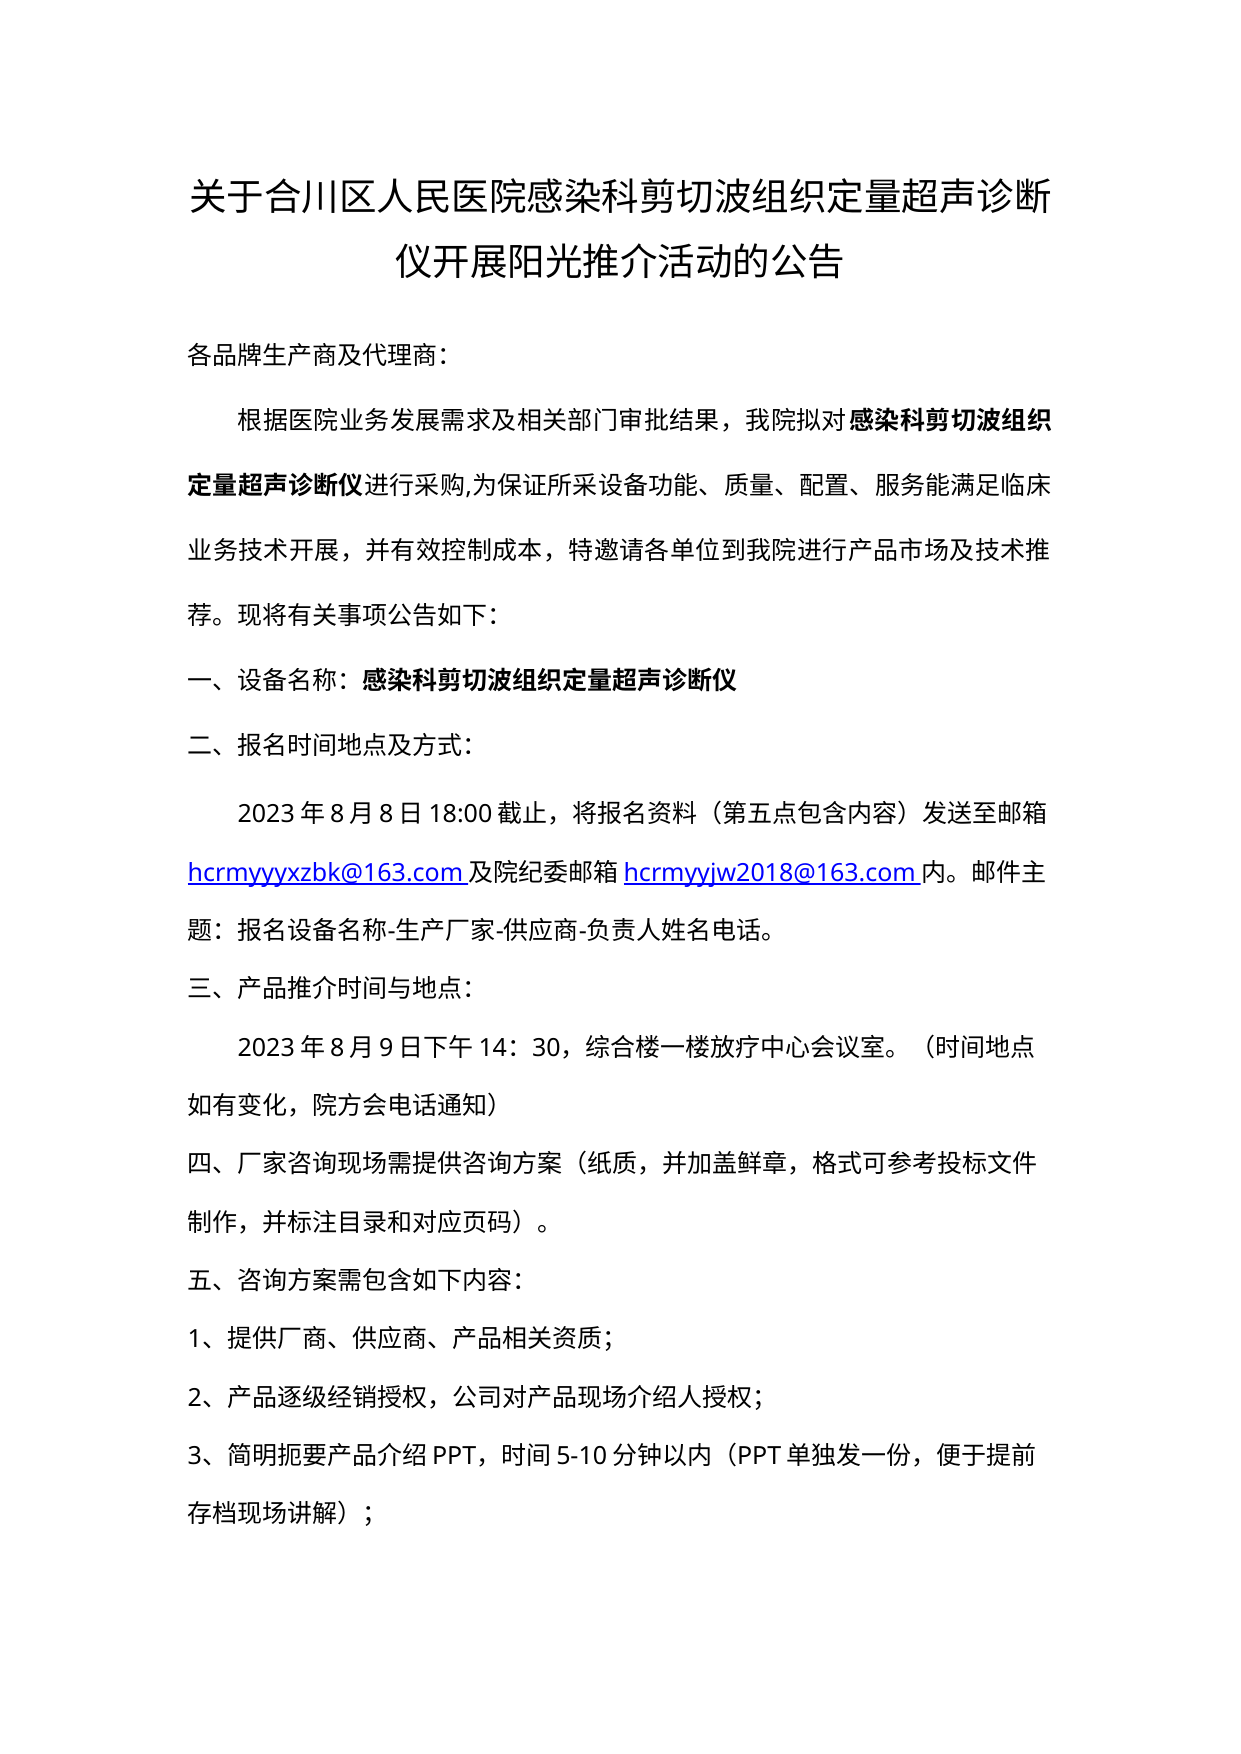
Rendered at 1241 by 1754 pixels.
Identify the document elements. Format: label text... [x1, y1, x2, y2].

text 1、提供厂商、供应商、产品相关资质； [187, 1301, 1053, 1359]
text 关于合川区人民医院感染科剪切波组织定量超声诊断仪开展阳光推介活动的公告 [187, 162, 1053, 292]
text 三、产品推介时间与地点： [187, 951, 1053, 1009]
text 四、厂家咨询现场需提供咨询方案（纸质，并加盖鲜章，格式可参考投标文件制作，并标注目录和对应页码）。 [187, 1126, 1053, 1243]
text 二、报名时间地点及方式： [187, 711, 1053, 776]
text 2、产品逐级经销授权，公司对产品现场介绍人授权； [187, 1359, 1053, 1418]
text 五、咨询方案需包含如下内容： [187, 1243, 1053, 1301]
text 一、设备名称：感染科剪切波组织定量超声诊断仪 [187, 646, 1053, 711]
text 2023年8月9日下午14：30，综合楼一楼放疗中心会议室。（时间地点如有变化，院方会电话通知） [187, 1009, 1053, 1126]
text 根据医院业务发展需求及相关部门审批结果，我院拟对感染科剪切波组织定量超声诊断仪进行采购,为保证所采设备功能、质量、配置、服务能满足临床业务技术开展，并有效控制成本，特邀请各单位到我院进行产品市场及技术推荐。现将有关事项公告如下： [187, 386, 1053, 646]
text 3、简明扼要产品介绍PPT，时间5-10分钟以内（PPT单独发一份，便于提前存档现场讲解）； [187, 1418, 1053, 1534]
text 2023年8月8日18:00截止，将报名资料（第五点包含内容）发送至邮箱hcrmyyyxzbk@163.com及院纪委邮箱hcrmyyjw2018@163.com内。邮件主题：报名设备名称-生产厂家-供应商-负责人姓名电话。 [187, 776, 1053, 951]
text 各品牌生产商及代理商： [187, 321, 1053, 386]
